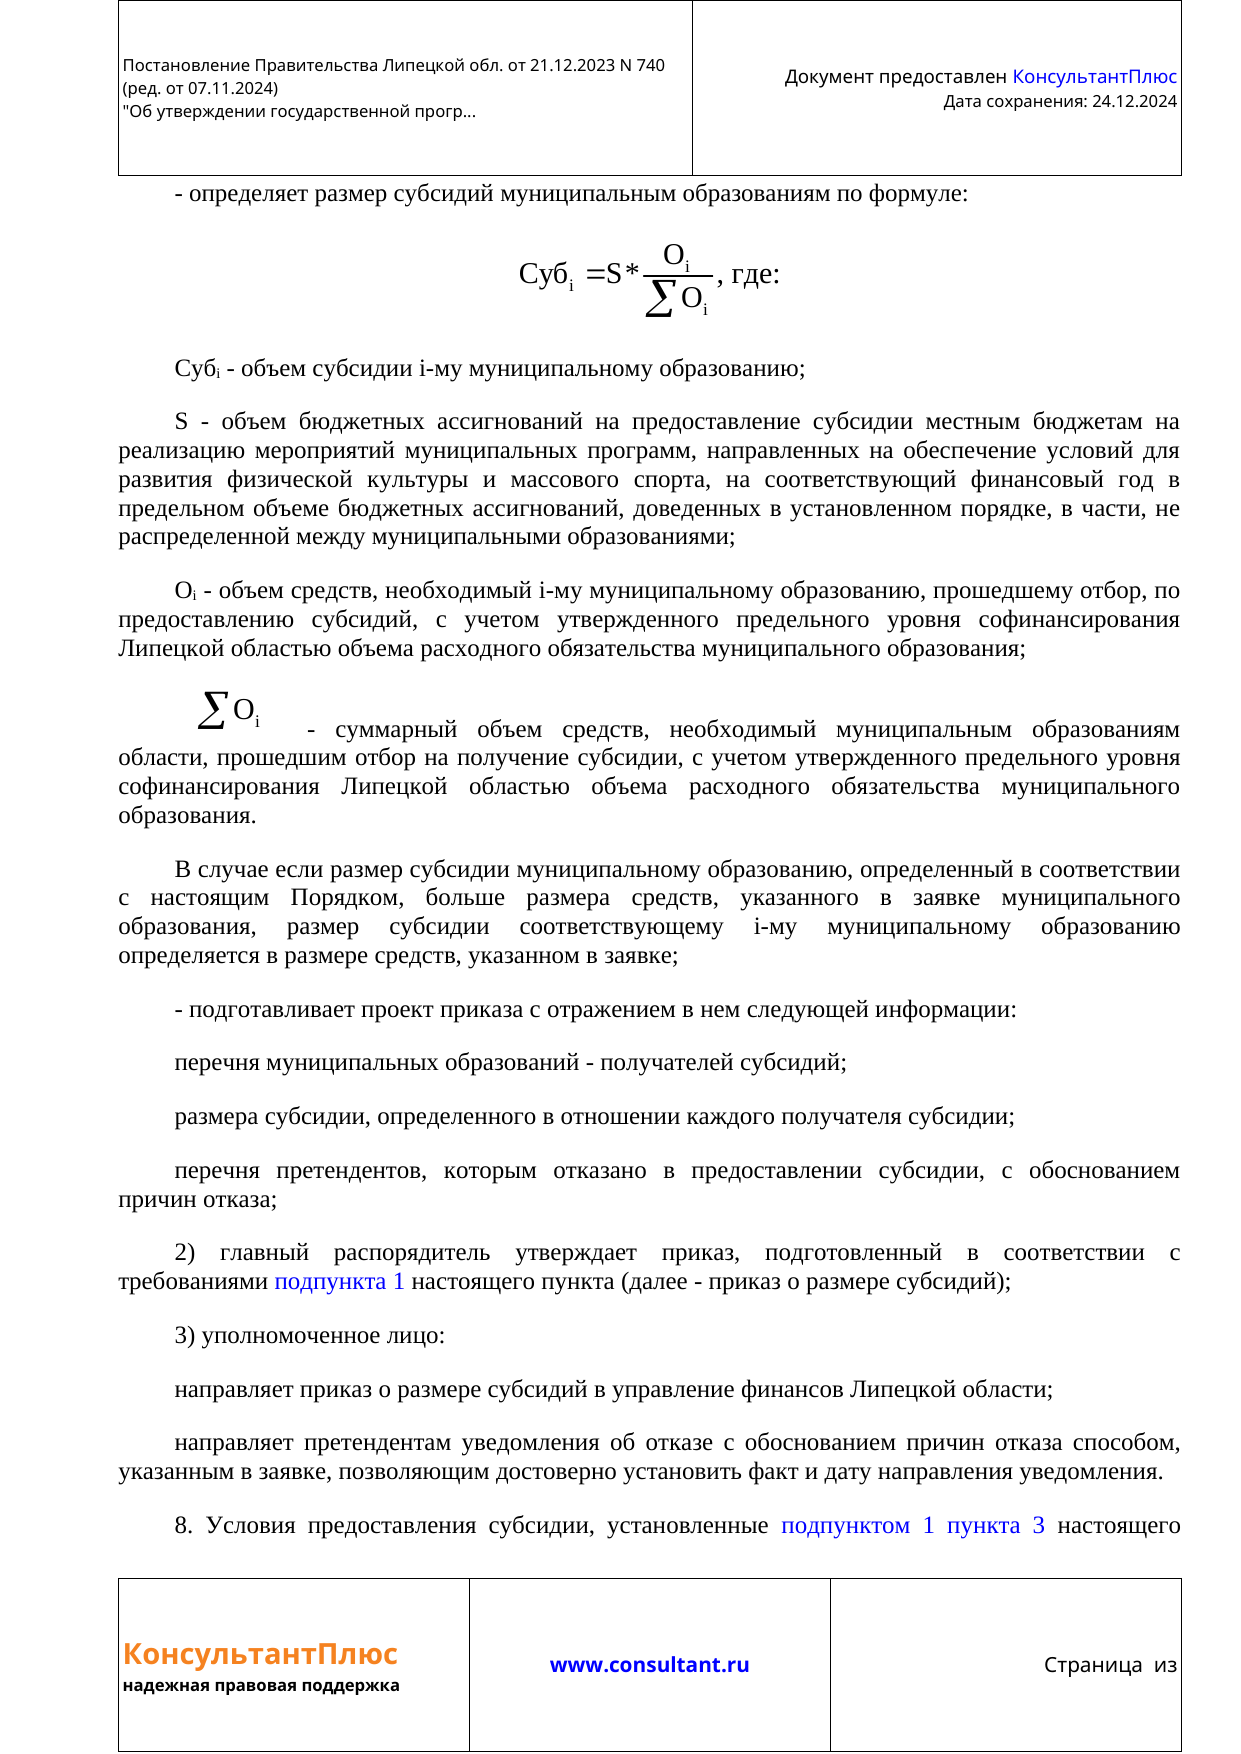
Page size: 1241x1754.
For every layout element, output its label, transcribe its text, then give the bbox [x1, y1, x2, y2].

text S - объем бюджетных ассигнований на предоставление субсидии местным бюджетам на реализацию мероприятий муниципальных программ, направленных на обеспечение условий для развития физической культуры и массового спорта, на соответствующий финансовый год в предельном объеме бюджетных ассигнований, доведенных в установленном порядке, в части, не распределенной между муниципальными образованиями; [118, 406, 1181, 550]
text размера субсидии, определенного в отношении каждого получателя субсидии; [118, 1101, 1181, 1130]
text перечня муниципальных образований - получателей субсидий; [118, 1047, 1181, 1076]
text - суммарный объем средств, необходимый муниципальным образованиям области, прошедшим отбор на получение субсидии, с учетом утвержденного предельного уровня софинансирования Липецкой областью объема расходного обязательства муниципального образования. [118, 686, 1181, 829]
text направляет претендентам уведомления об отказе с обоснованием причин отказа способом, указанным в заявке, позволяющим достоверно установить факт и дату направления уведомления. [118, 1427, 1181, 1485]
text Субi - объем субсидии i-му муниципальному образованию; [118, 353, 1181, 381]
text - подготавливает проект приказа с отражением в нем следующей информации: [118, 994, 1181, 1022]
text перечня претендентов, которым отказано в предоставлении субсидии, с обоснованием причин отказа; [118, 1155, 1181, 1212]
text Oi - объем средств, необходимый i-му муниципальному образованию, прошедшему отбор, по предоставлению субсидий, с учетом утвержденного предельного уровня софинансирования Липецкой областью объема расходного обязательства муниципального образования; [118, 575, 1181, 661]
text - определяет размер субсидий муниципальным образованиям по формуле: [118, 178, 1181, 207]
text В случае если размер субсидии муниципальному образованию, определенный в соответствии с настоящим Порядком, больше размера средств, указанного в заявке муниципального образования, размер субсидии соответствующему i-му муниципальному образованию определяется в размере средств, указанном в заявке; [118, 854, 1181, 969]
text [118, 1510, 1181, 1539]
text 2) главный распорядитель утверждает приказ, подготовленный в соответствии с требованиями подпункта 1 настоящего пункта (далее - приказ о размере субсидий); [118, 1237, 1181, 1295]
text направляет приказ о размере субсидий в управление финансов Липецкой области; [118, 1374, 1181, 1402]
text 3) уполномоченное лицо: [118, 1320, 1181, 1349]
